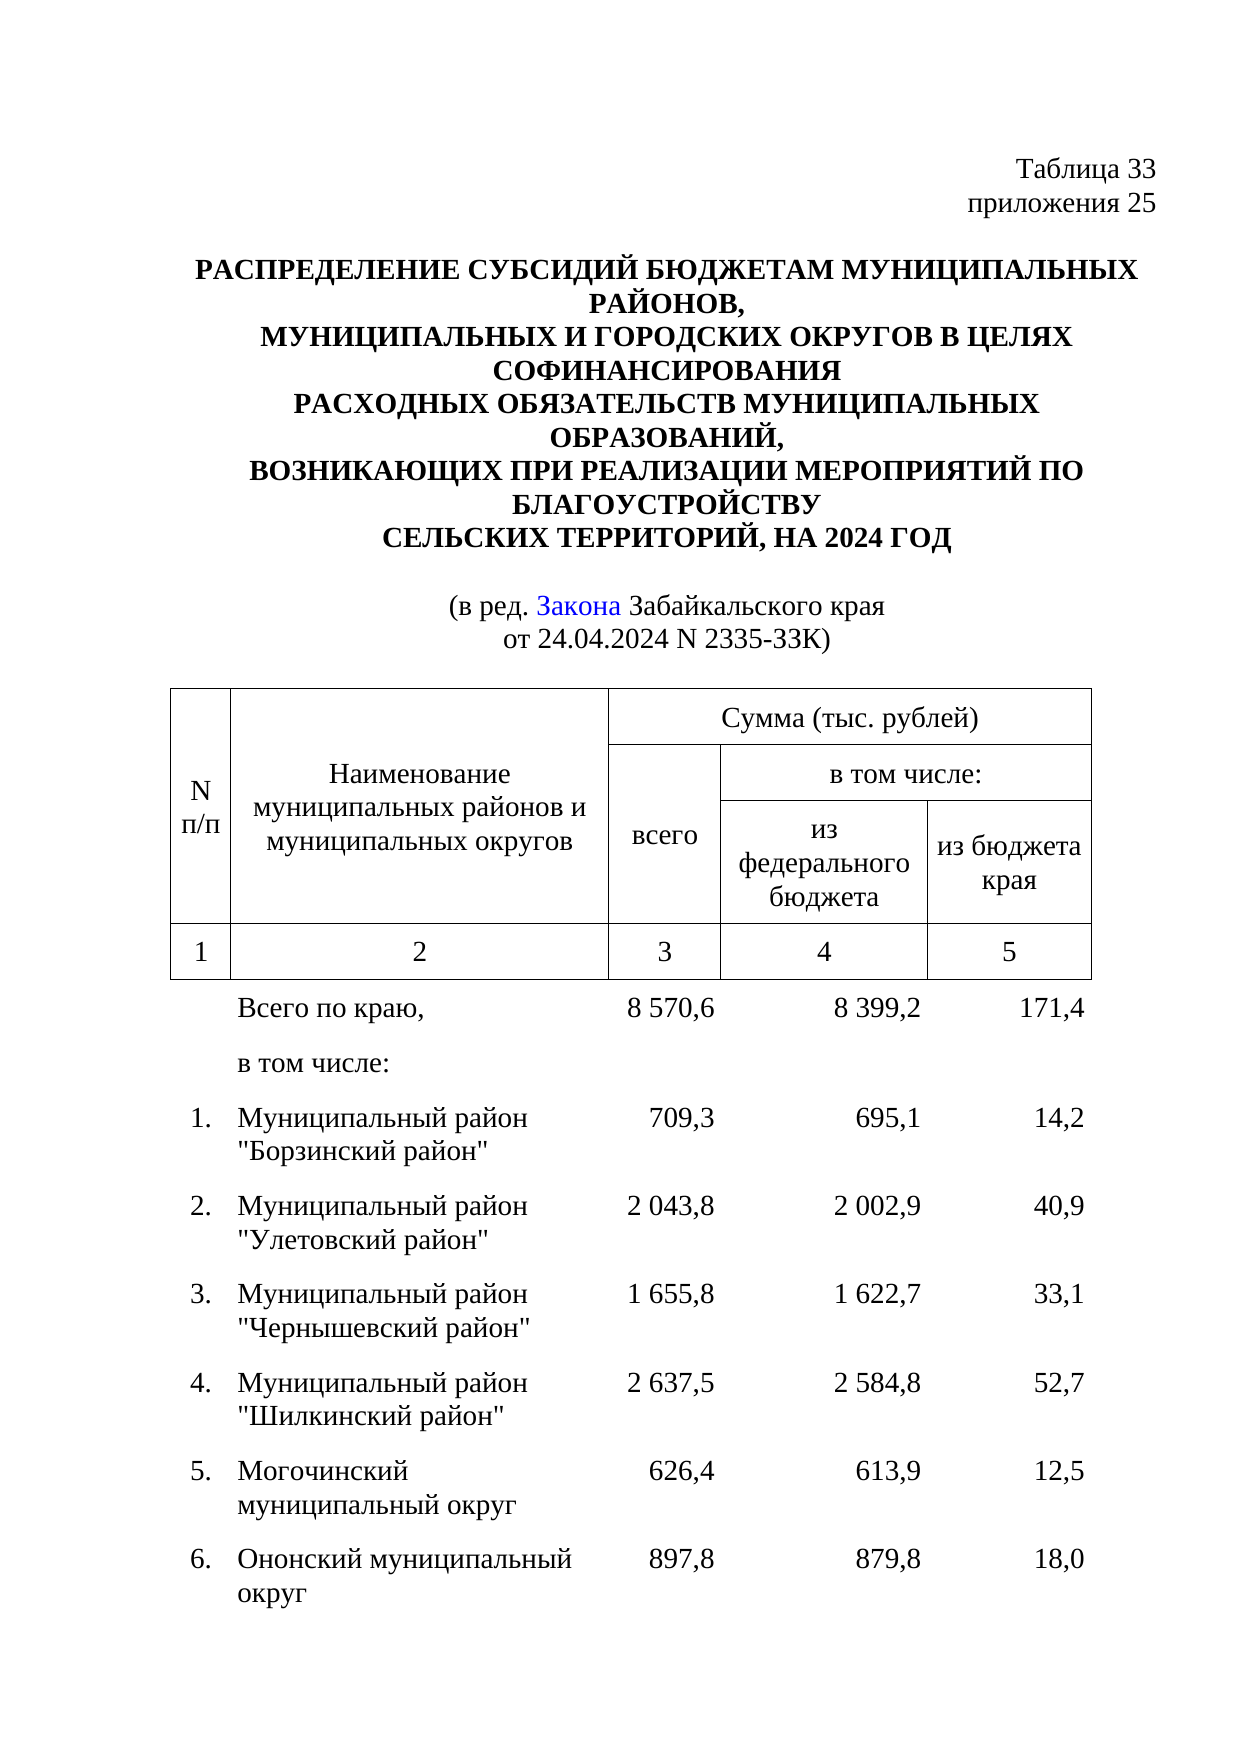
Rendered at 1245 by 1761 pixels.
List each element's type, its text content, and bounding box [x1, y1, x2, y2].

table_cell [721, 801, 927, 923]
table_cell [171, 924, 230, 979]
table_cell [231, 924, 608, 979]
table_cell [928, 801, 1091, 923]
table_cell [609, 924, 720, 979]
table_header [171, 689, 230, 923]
title ВОЗНИКАЮЩИХ ПРИ РЕАЛИЗАЦИИ МЕРОПРИЯТИЙ ПО БЛАГОУСТРОЙСТВУ [177, 453, 1156, 521]
text приложения 25 [177, 185, 1156, 219]
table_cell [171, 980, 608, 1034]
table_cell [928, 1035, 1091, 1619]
text (в ред. Закона Забайкальского края [177, 588, 1156, 621]
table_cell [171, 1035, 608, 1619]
title РАСПРЕДЕЛЕНИЕ СУБСИДИЙ БЮДЖЕТАМ МУНИЦИПАЛЬНЫХ РАЙОНОВ, [177, 252, 1156, 319]
text Таблица 33 [177, 152, 1156, 185]
text от 24.04.2024 N 2335-ЗЗК) [177, 621, 1156, 655]
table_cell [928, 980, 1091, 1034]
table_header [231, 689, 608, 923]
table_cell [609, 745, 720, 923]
title РАСХОДНЫХ ОБЯЗАТЕЛЬСТВ МУНИЦИПАЛЬНЫХ ОБРАЗОВАНИЙ, [177, 386, 1156, 453]
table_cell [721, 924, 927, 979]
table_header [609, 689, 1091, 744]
title МУНИЦИПАЛЬНЫХ И ГОРОДСКИХ ОКРУГОВ В ЦЕЛЯХ СОФИНАНСИРОВАНИЯ [177, 319, 1156, 386]
title СЕЛЬСКИХ ТЕРРИТОРИЙ, НА 2024 ГОД [177, 521, 1156, 554]
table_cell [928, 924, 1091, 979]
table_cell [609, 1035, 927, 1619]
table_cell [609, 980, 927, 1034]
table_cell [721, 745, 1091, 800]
